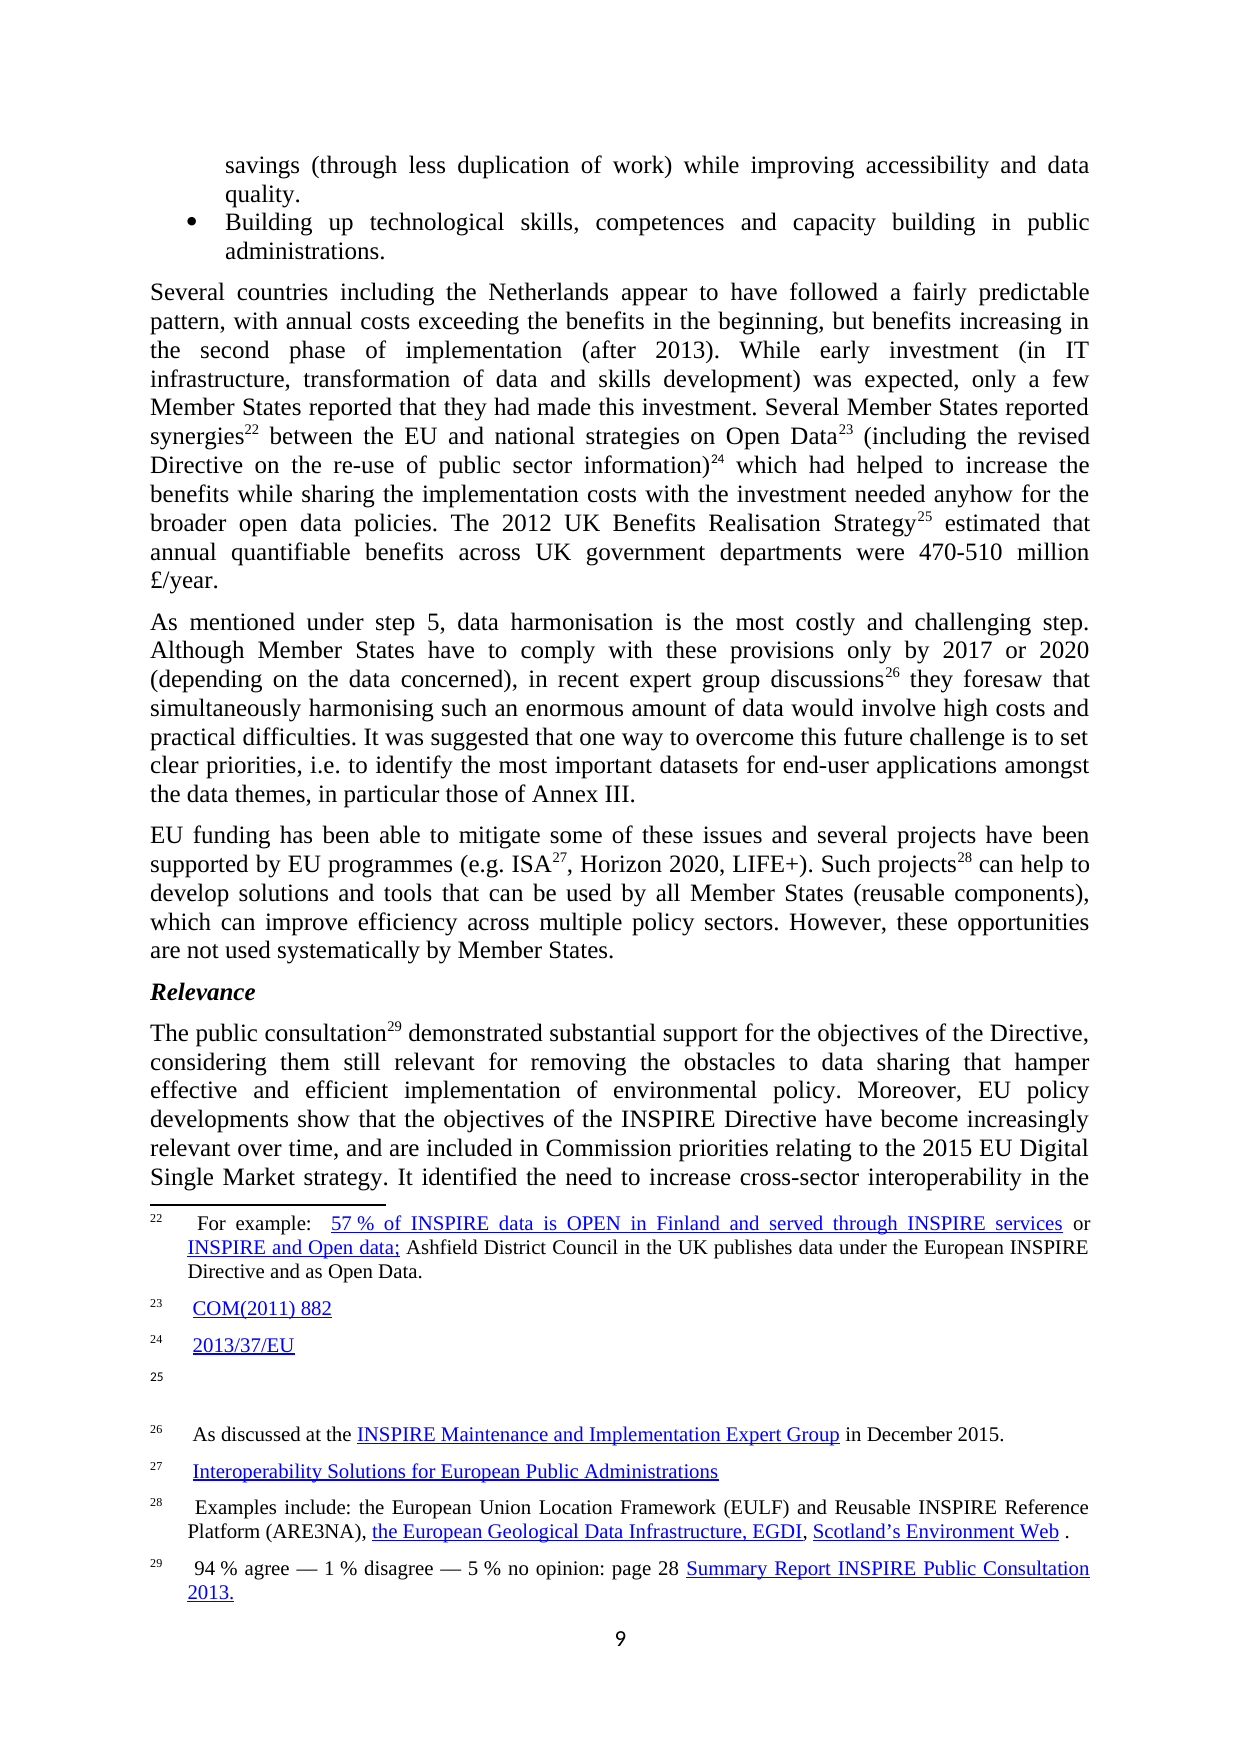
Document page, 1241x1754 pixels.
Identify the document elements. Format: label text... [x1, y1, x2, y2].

text Relevance [150, 977, 1090, 1005]
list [187, 150, 1090, 207]
list Building up technological skills, competences and capacity building in public administrations. [187, 207, 1090, 265]
text The public consultation demonstrated substantial support for the objectives of the Directive, considering them still relevant for removing the obstacles to data sharing that hamper effective and efficient implementation of environmental policy. Moreover, EU policy developments show that the objectives of the INSPIRE Directive have become increasingly relevant over time, and are included in Commission priorities relating to the 2015 EU Digital Single Market strategy. It identified the need to increase cross-sector interoperability in the public sector (with the revision of the European Interoperability Framework) where INSPIRE is of major relevance. Promoting eGovernment services and the need to apply the ‘digital by default’ and ‘use once’ principles are all enshrined in the INSPIRE Directive. [150, 1018, 1090, 1190]
text EU funding has been able to mitigate some of these issues and several projects have been supported by EU programmes (e.g. ISA, Horizon 2020, LIFE+). Such projects can help to develop solutions and tools that can be used by all Member States (reusable components), which can improve efficiency across multiple policy sectors. However, these opportunities are not used systematically by Member States. [150, 820, 1090, 964]
text Several countries including the Netherlands appear to have followed a fairly predictable pattern, with annual costs exceeding the benefits in the beginning, but benefits increasing in the second phase of implementation (after 2013). While early investment (in IT infrastructure, transformation of data and skills development) was expected, only a few Member States reported that they had made this investment. Several Member States reported synergies between the EU and national strategies on Open Data (including the revised Directive on the re-use of public sector information) which had helped to increase the benefits while sharing the implementation costs with the investment needed anyhow for the broader open data policies. The 2012 UK Benefits Realisation Strategy estimated that annual quantifiable benefits across UK government departments were 470-510 million £/year. [150, 277, 1090, 594]
text As mentioned under step 5, data harmonisation is the most costly and challenging step. Although Member States have to comply with these provisions only by 2017 or 2020 (depending on the data concerned), in recent expert group discussions they foresaw that simultaneously harmonising such an enormous amount of data would involve high costs and practical difficulties. It was suggested that one way to overcome this future challenge is to set clear priorities, i.e. to identify the most important datasets for end-user applications amongst the data themes, in particular those of Annex III. [150, 607, 1090, 808]
